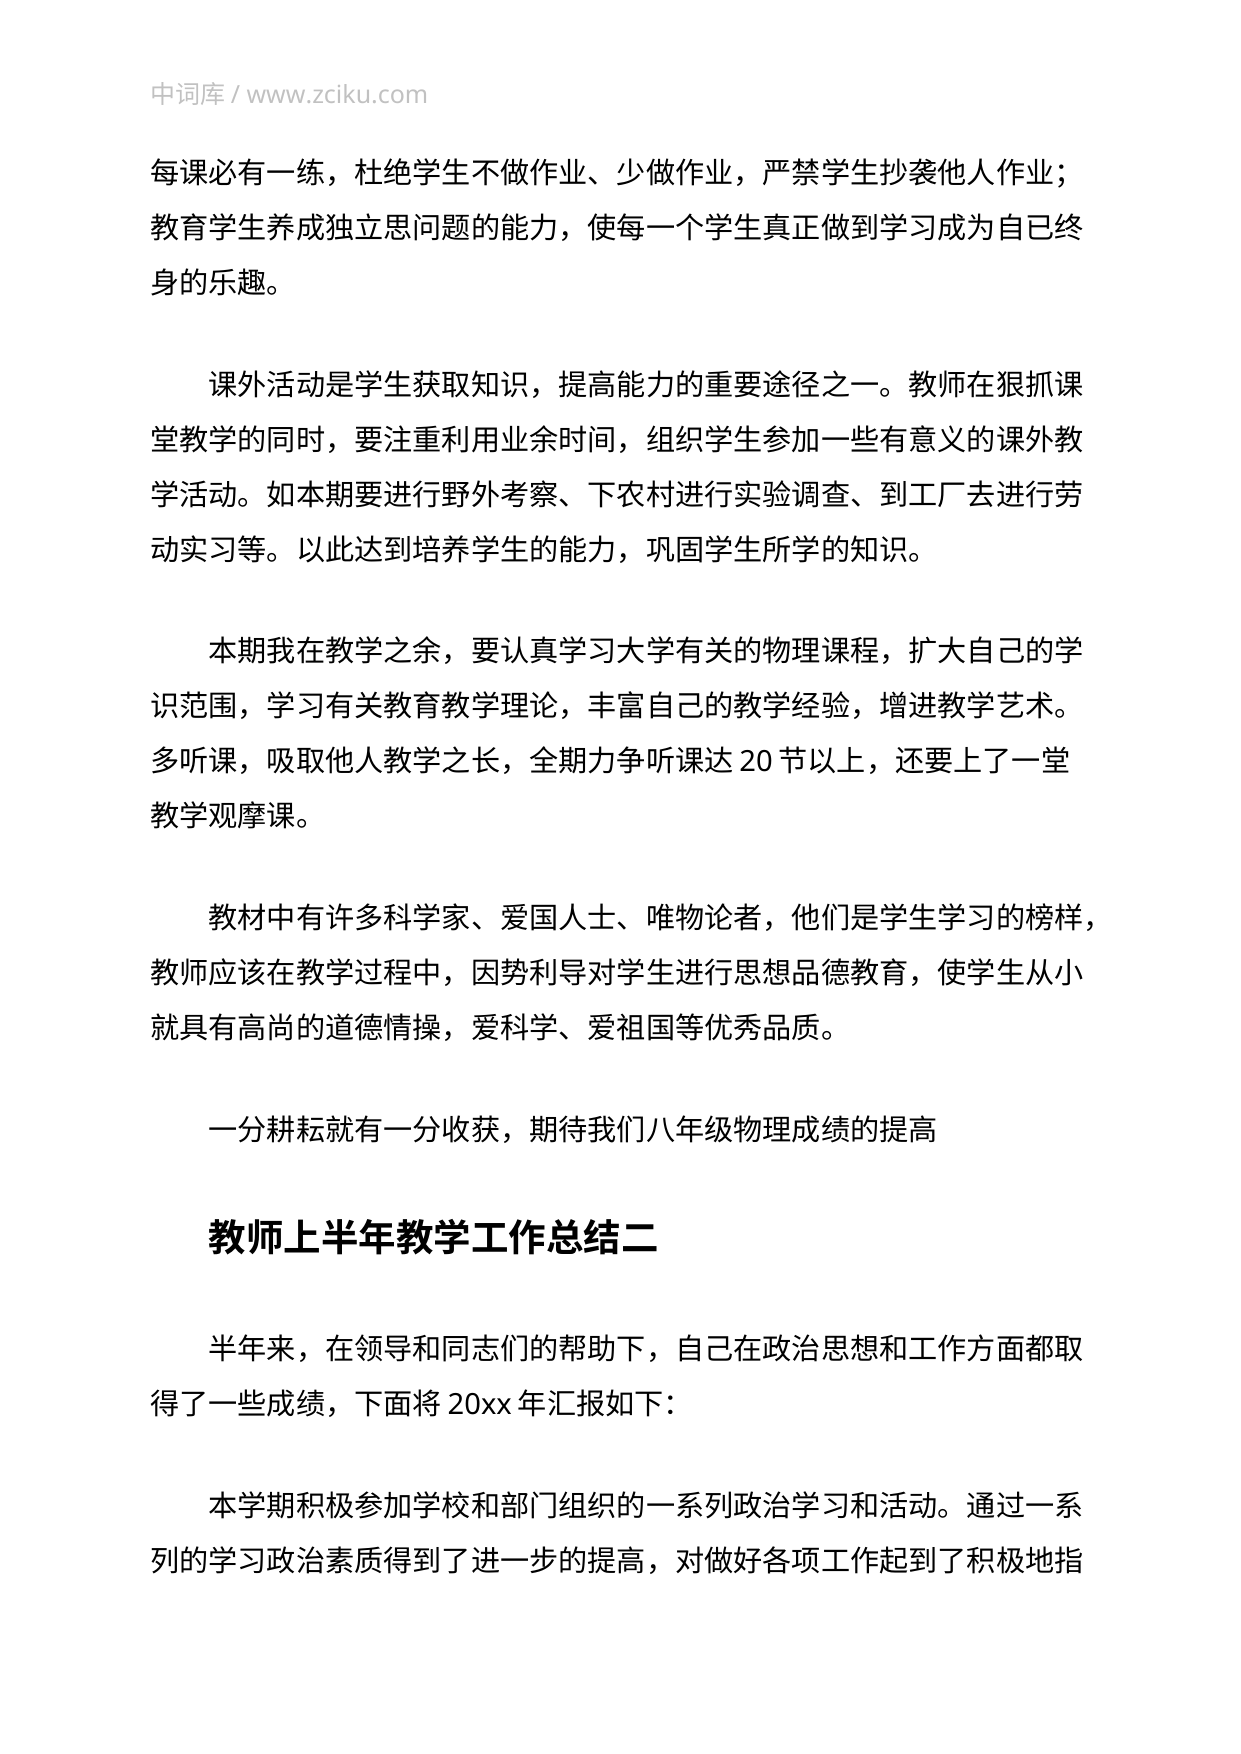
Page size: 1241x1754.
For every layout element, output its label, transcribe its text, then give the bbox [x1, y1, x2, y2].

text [150, 150, 1090, 302]
text 教师上半年教学工作总结二 [150, 1208, 1090, 1262]
text 课外活动是学生获取知识，提高能力的重要途径之一。教师在狠抓课堂教学的同时，要注重利用业余时间，组织学生参加一些有意义的课外教学活动。如本期要进行野外考察、下农村进行实验调查、到工厂去进行劳动实习等。以此达到培养学生的能力，巩固学生所学的知识。 [150, 362, 1090, 568]
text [150, 1482, 1090, 1579]
text 一分耕耘就有一分收获，期待我们八年级物理成绩的提高 [150, 1106, 1090, 1148]
text 半年来，在领导和同志们的帮助下，自己在政治思想和工作方面都取得了一些成绩，下面将20xx年汇报如下： [150, 1325, 1090, 1423]
text 本期我在教学之余，要认真学习大学有关的物理课程，扩大自己的学识范围，学习有关教育教学理论，丰富自己的教学经验，增进教学艺术。多听课，吸取他人教学之长，全期力争听课达20节以上，还要上了一堂教学观摩课。 [150, 628, 1090, 835]
text 教材中有许多科学家、爱国人士、唯物论者，他们是学生学习的榜样，教师应该在教学过程中，因势利导对学生进行思想品德教育，使学生从小就具有高尚的道德情操，爱科学、爱祖国等优秀品质。 [150, 894, 1090, 1047]
